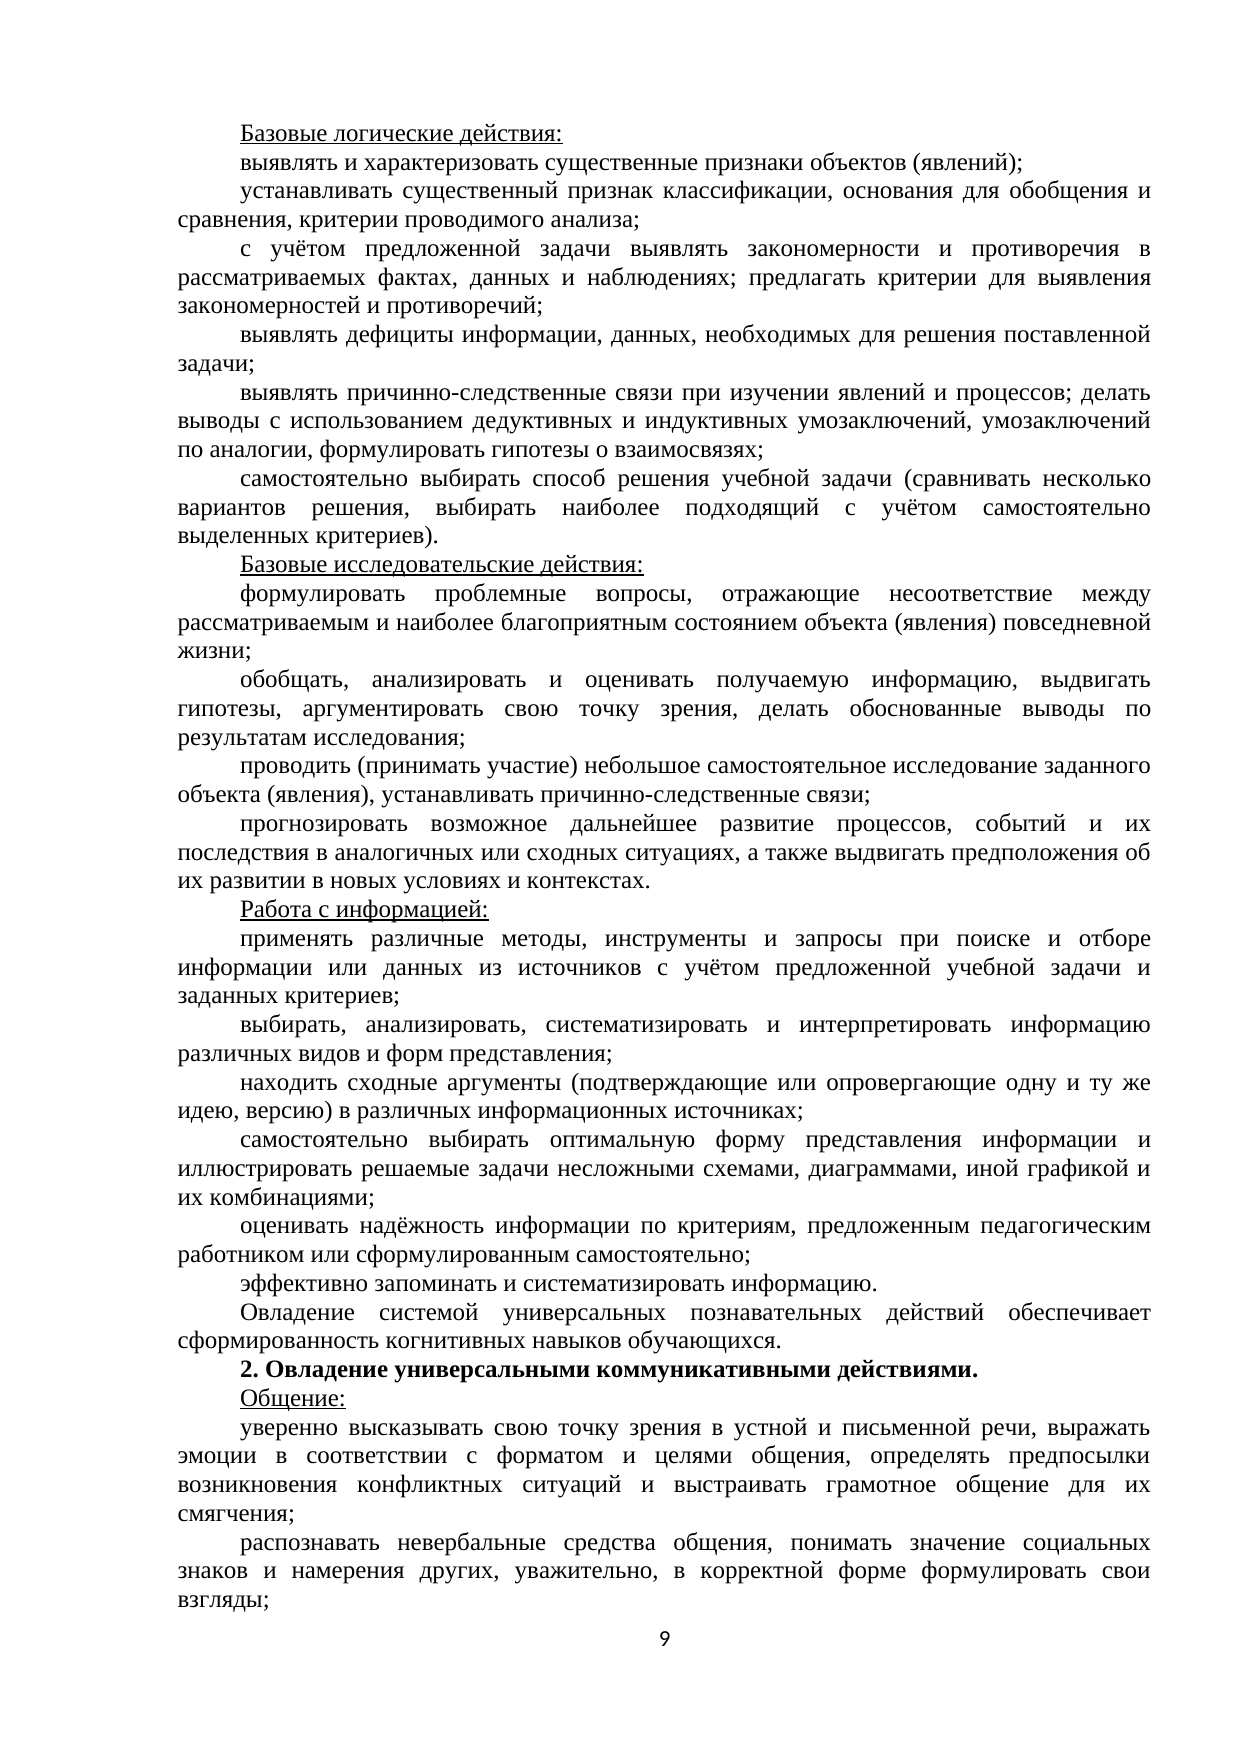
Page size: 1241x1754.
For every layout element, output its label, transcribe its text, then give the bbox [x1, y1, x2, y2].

text обобщать, анализировать и оценивать получаемую информацию, выдвигать гипотезы, аргументировать свою точку зрения, делать обоснованные выводы по результатам исследования; [177, 664, 1152, 751]
text находить сходные аргументы (подтверждающие или опровергающие одну и ту же идею, версию) в различных информационных источниках; [177, 1067, 1152, 1124]
text выявлять причинно-следственные связи при изучении явлений и процессов; делать выводы с использованием дедуктивных и индуктивных умозаключений, умозаключений по аналогии, формулировать гипотезы о взаимосвязях; [177, 377, 1152, 463]
text Общение: [177, 1383, 1152, 1412]
text эффективно запоминать и систематизировать информацию. [177, 1268, 1152, 1297]
text самостоятельно выбирать оптимальную форму представления информации и иллюстрировать решаемые задачи несложными схемами, диаграммами, иной графикой и их комбина­циями; [177, 1124, 1152, 1211]
text уверенно высказывать свою точку зрения в устной и письменной речи, выражать эмоции в соответствии с форматом и целями общения, определять предпосылки возникновения конфликтных ситуаций и выстраивать грамотное общение для их смягчения; [177, 1412, 1152, 1527]
text формулировать проблемные вопросы, отражающие несоответствие между рассматриваемым и наиболее благоприятным состоянием объекта (явления) повседневной жизни; [177, 578, 1152, 664]
text самостоятельно выбирать способ решения учебной задачи (сравнивать несколько вариантов решения, выбирать наиболее подходящий с учётом самостоятельно выделенных критериев). [177, 463, 1152, 549]
text выявлять дефициты информации, данных, необходимых для решения поставленной задачи; [177, 319, 1152, 377]
text выявлять и характеризовать существенные признаки объектов (явлений); [177, 147, 1152, 176]
text оценивать надёжность информации по критериям, предложенным педагогическим работником или сформулированным самостоятельно; [177, 1211, 1152, 1268]
text Овладение системой универсальных познавательных действий обеспечивает сформированность когнитивных навыков обучающихся. [177, 1297, 1152, 1354]
text Базовые логические действия: [177, 118, 1152, 147]
text устанавливать существенный признак классификации, основания для обобщения и сравнения, критерии проводимого анализа; [177, 176, 1152, 233]
text с учётом предложенной задачи выявлять закономерности и противоречия в рассматриваемых фактах, данных и наблюдениях; предлагать критерии для выявления закономерностей и противоречий; [177, 233, 1152, 319]
text прогнозировать возможное дальнейшее развитие процессов, событий и их последствия в аналогичных или сходных ситуациях, а также выдвигать предположения об их развитии в новых условиях и контекстах. [177, 808, 1152, 894]
text выбирать, анализировать, систематизировать и интерпретировать информацию различных видов и форм представления; [177, 1009, 1152, 1067]
text Базовые исследовательские действия: [177, 549, 1152, 578]
text проводить (принимать участие) небольшое самостоятельное исследование заданного объекта (явления), устанавливать причинно-следственные связи; [177, 751, 1152, 808]
text применять различные методы, инструменты и запросы при поиске и отборе информации или данных из источников с учётом предложенной учебной задачи и заданных критериев; [177, 923, 1152, 1009]
text Работа с информацией: [177, 894, 1152, 923]
text 2. Овладение универсальными коммуникативными действи­ями. [177, 1354, 1152, 1383]
text распознавать невербальные средства общения, понимать значение социальных знаков и намерения других, уважительно, в корректной форме формулировать свои взгляды; [177, 1527, 1152, 1613]
